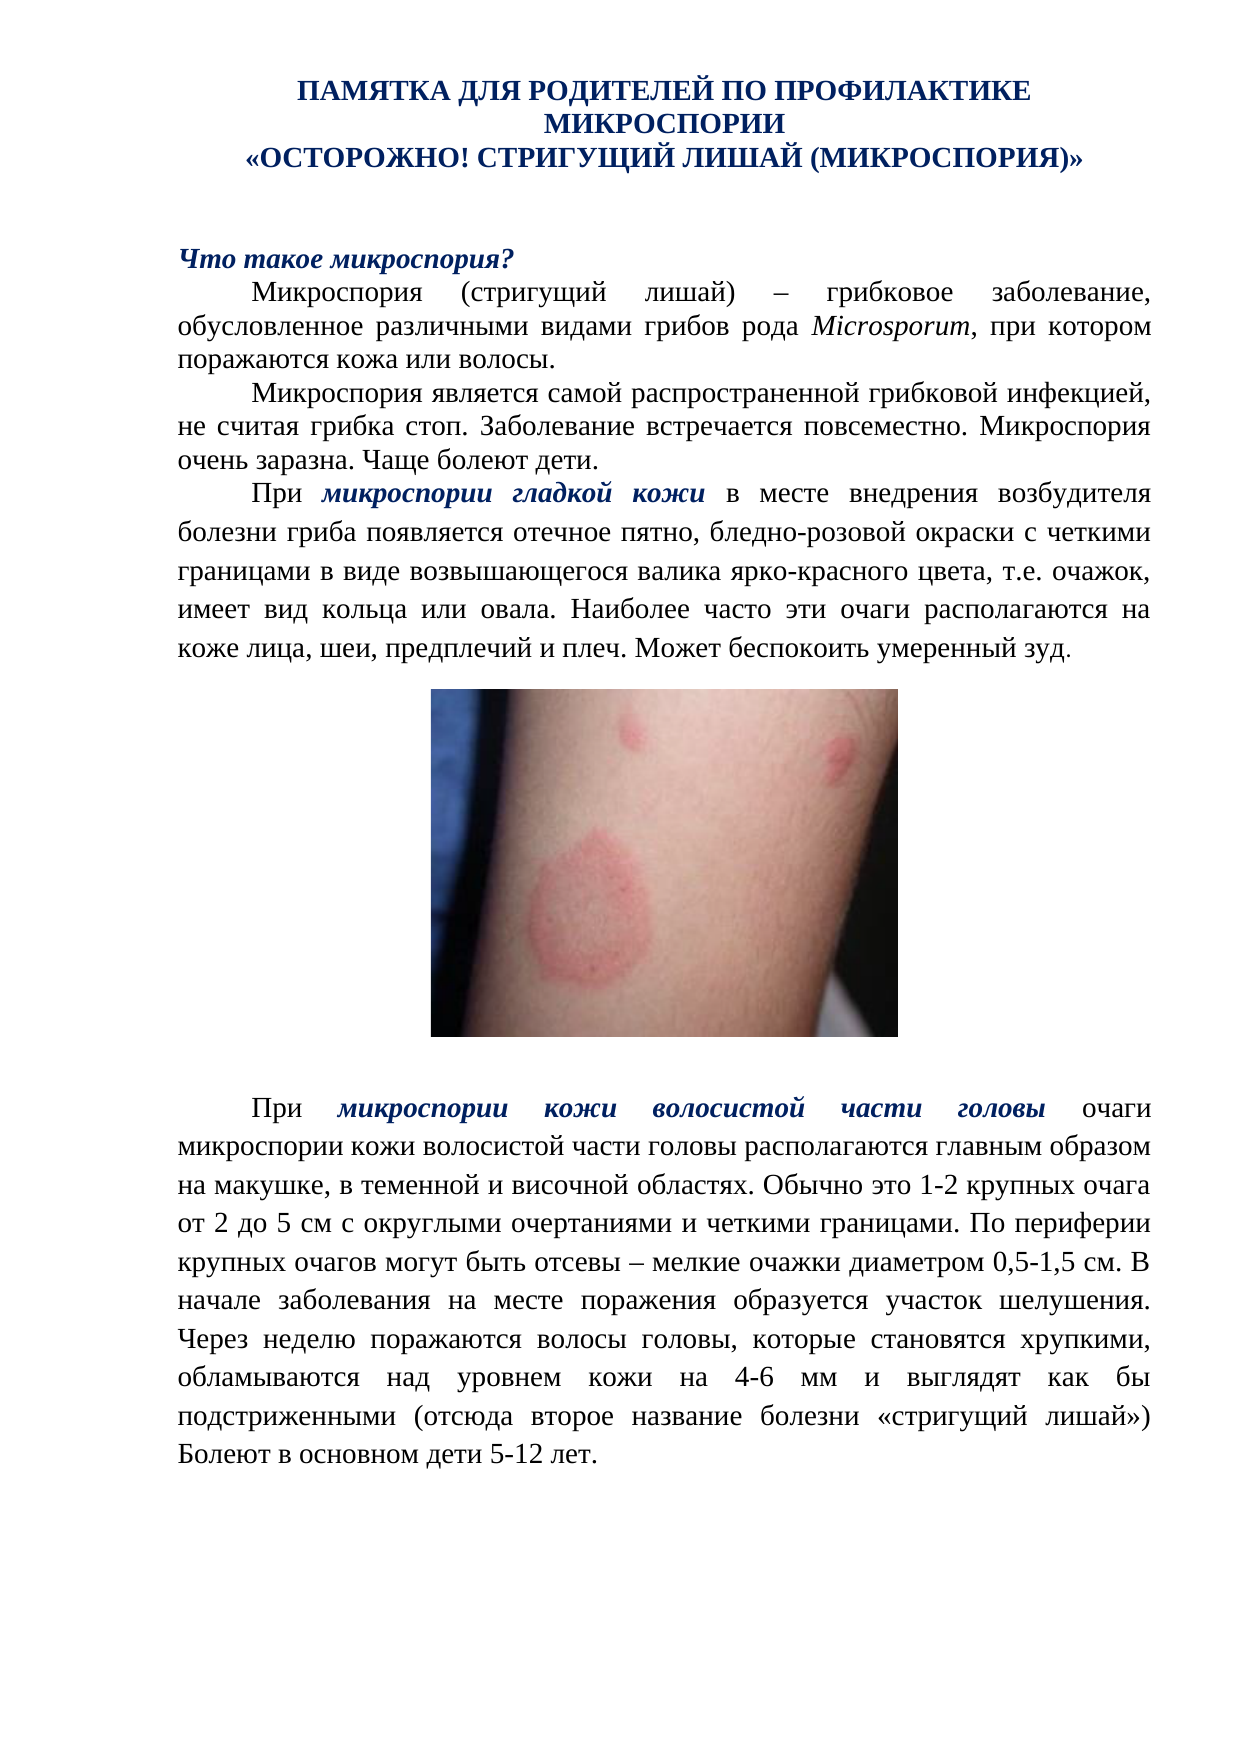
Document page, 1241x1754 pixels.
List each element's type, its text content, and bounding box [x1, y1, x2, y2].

text При микроспории гладкой кожи в месте внедрения возбудителя болезни гриба появляется отечное пятно, бледно-розовой окраски с четкими границами в виде возвышающегося валика ярко-красного цвета, т.е. очажок, имеет вид кольца или овала. Наиболее часто эти очаги располагаются на коже лица, шеи, предплечий и плеч. Может беспокоить умеренный зуд. [177, 476, 1152, 663]
text Микроспория (стригущий лишай) – грибковое заболевание, обусловленное различными видами грибов рода Microsporum, при котором поражаются кожа или волосы. [177, 274, 1152, 375]
text Что такое микроспория? [177, 241, 1152, 274]
text Микроспория является самой распространенной грибковой инфекцией, не считая грибка стоп. Заболевание встречается повсеместно. Микроспория очень заразна. Чаще болеют дети. [177, 375, 1152, 476]
text ПАМЯТКА ДЛЯ РОДИТЕЛЕЙ ПО ПРОФИЛАКТИКЕ МИКРОСПОРИИ [177, 73, 1152, 140]
text При микроспории кожи волосистой части головы очаги микроспории кожи волосистой части головы располагаются главным образом на макушке, в теменной и височной областях. Обычно это 1-2 крупных очага от 2 до с округлыми очертаниями и четкими границами. По периферии крупных очагов могут быть отсевы – мелкие очажки диаметром 0,5-. В начале заболевания на месте поражения образуется участок шелушения. Через неделю поражаются волосы головы, которые становятся хрупкими, обламываются над уровнем кожи на 4- и выглядят как бы подстриженными (отсюда второе название болезни «стригущий лишай») Болеют в основном дети 5-12 лет. [177, 1090, 1152, 1470]
text «ОСТОРОЖНО! СТРИГУЩИЙ ЛИШАЙ (МИКРОСПОРИЯ)» [177, 140, 1152, 174]
